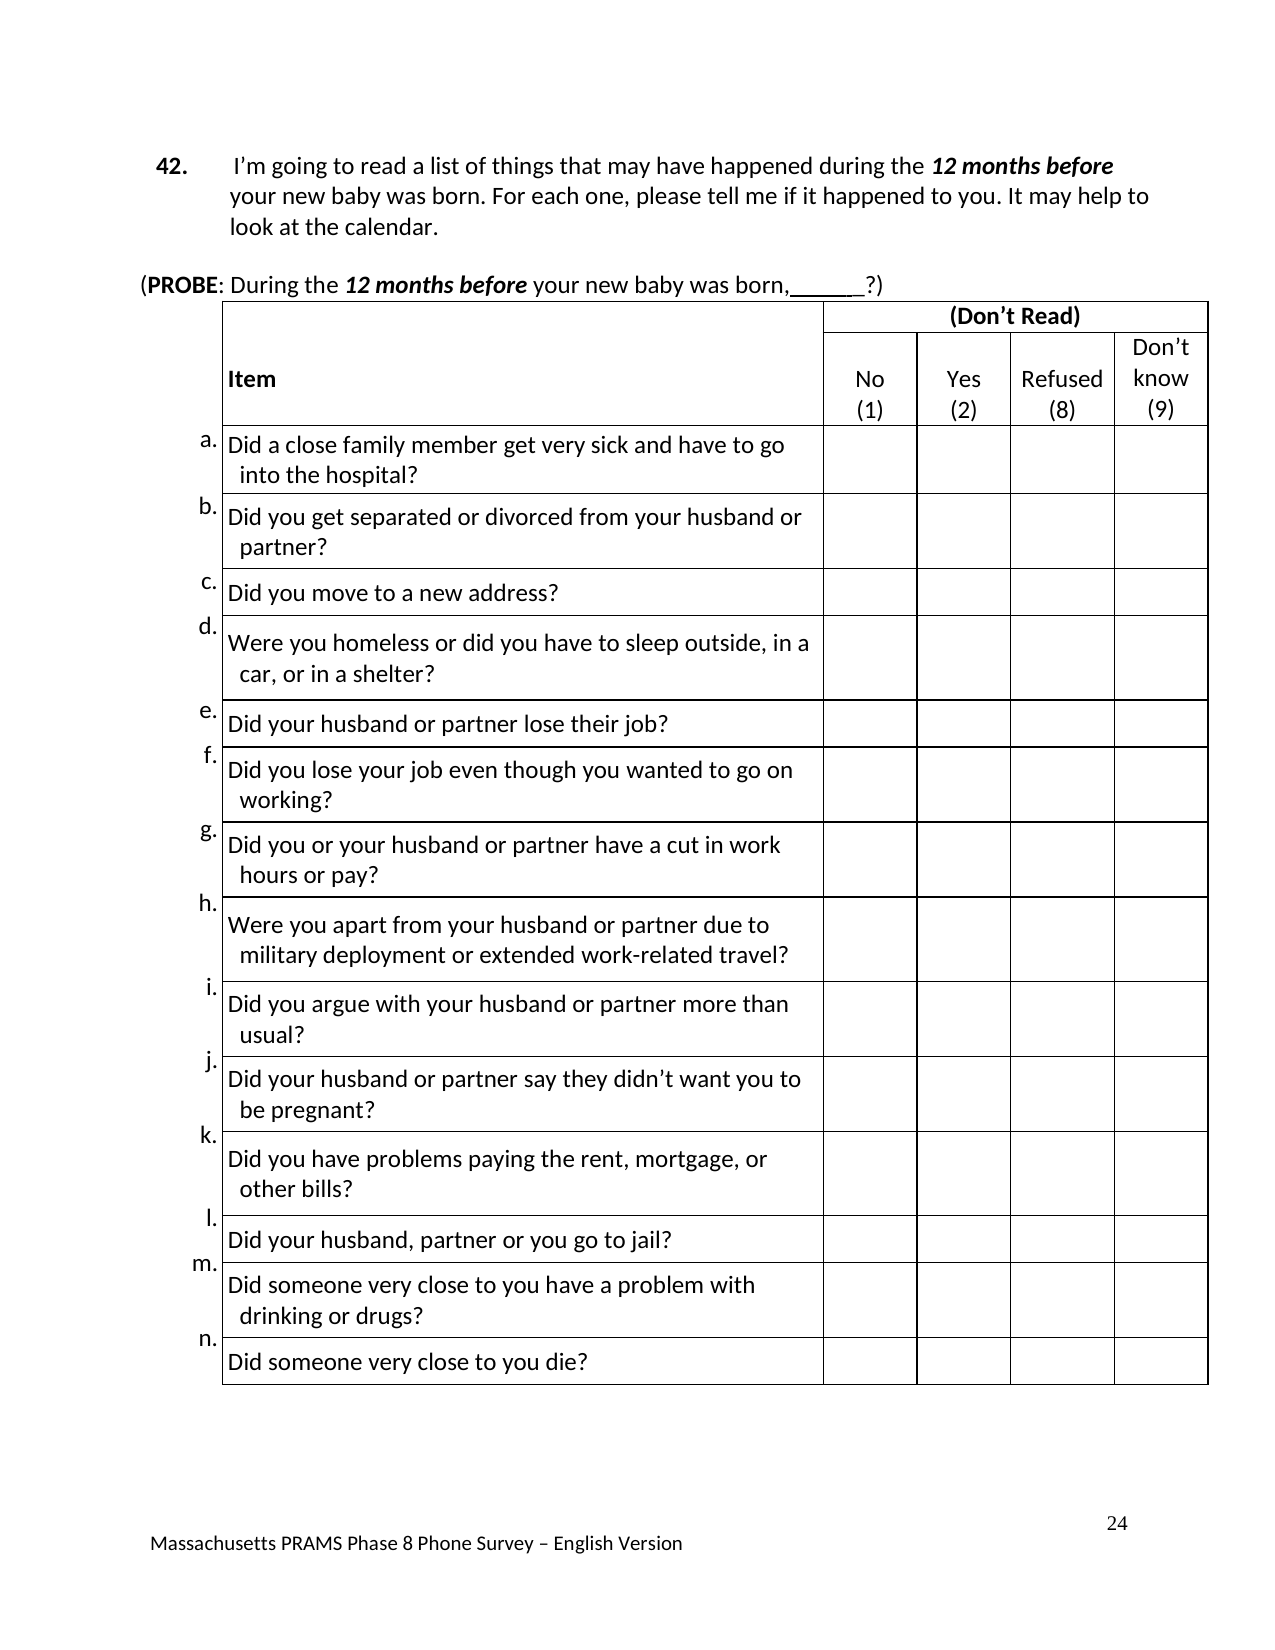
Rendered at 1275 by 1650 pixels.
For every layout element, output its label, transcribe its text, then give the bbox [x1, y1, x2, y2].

text b. [198, 491, 1221, 520]
text j. [206, 1046, 1221, 1075]
text f. [204, 740, 1221, 769]
text i. [206, 972, 1221, 1001]
text a. [199, 424, 1221, 454]
text g. [200, 814, 1221, 843]
text 42. I’m going to read a list of things that may have happened during the 12 months before your new baby was born. For each one, please tell me if it happened to you. It may help to look at the calendar. [156, 150, 1151, 241]
text h. [198, 888, 1221, 917]
text k. [200, 1120, 1221, 1149]
text n. [198, 1322, 1221, 1352]
text (PROBE: During the 12 months before your new baby was born, _?) [139, 270, 1221, 299]
text l. [202, 1202, 222, 1233]
text m. [188, 1248, 222, 1277]
text d. [198, 611, 1221, 640]
text e. [199, 694, 1221, 725]
text c. [201, 565, 1221, 595]
